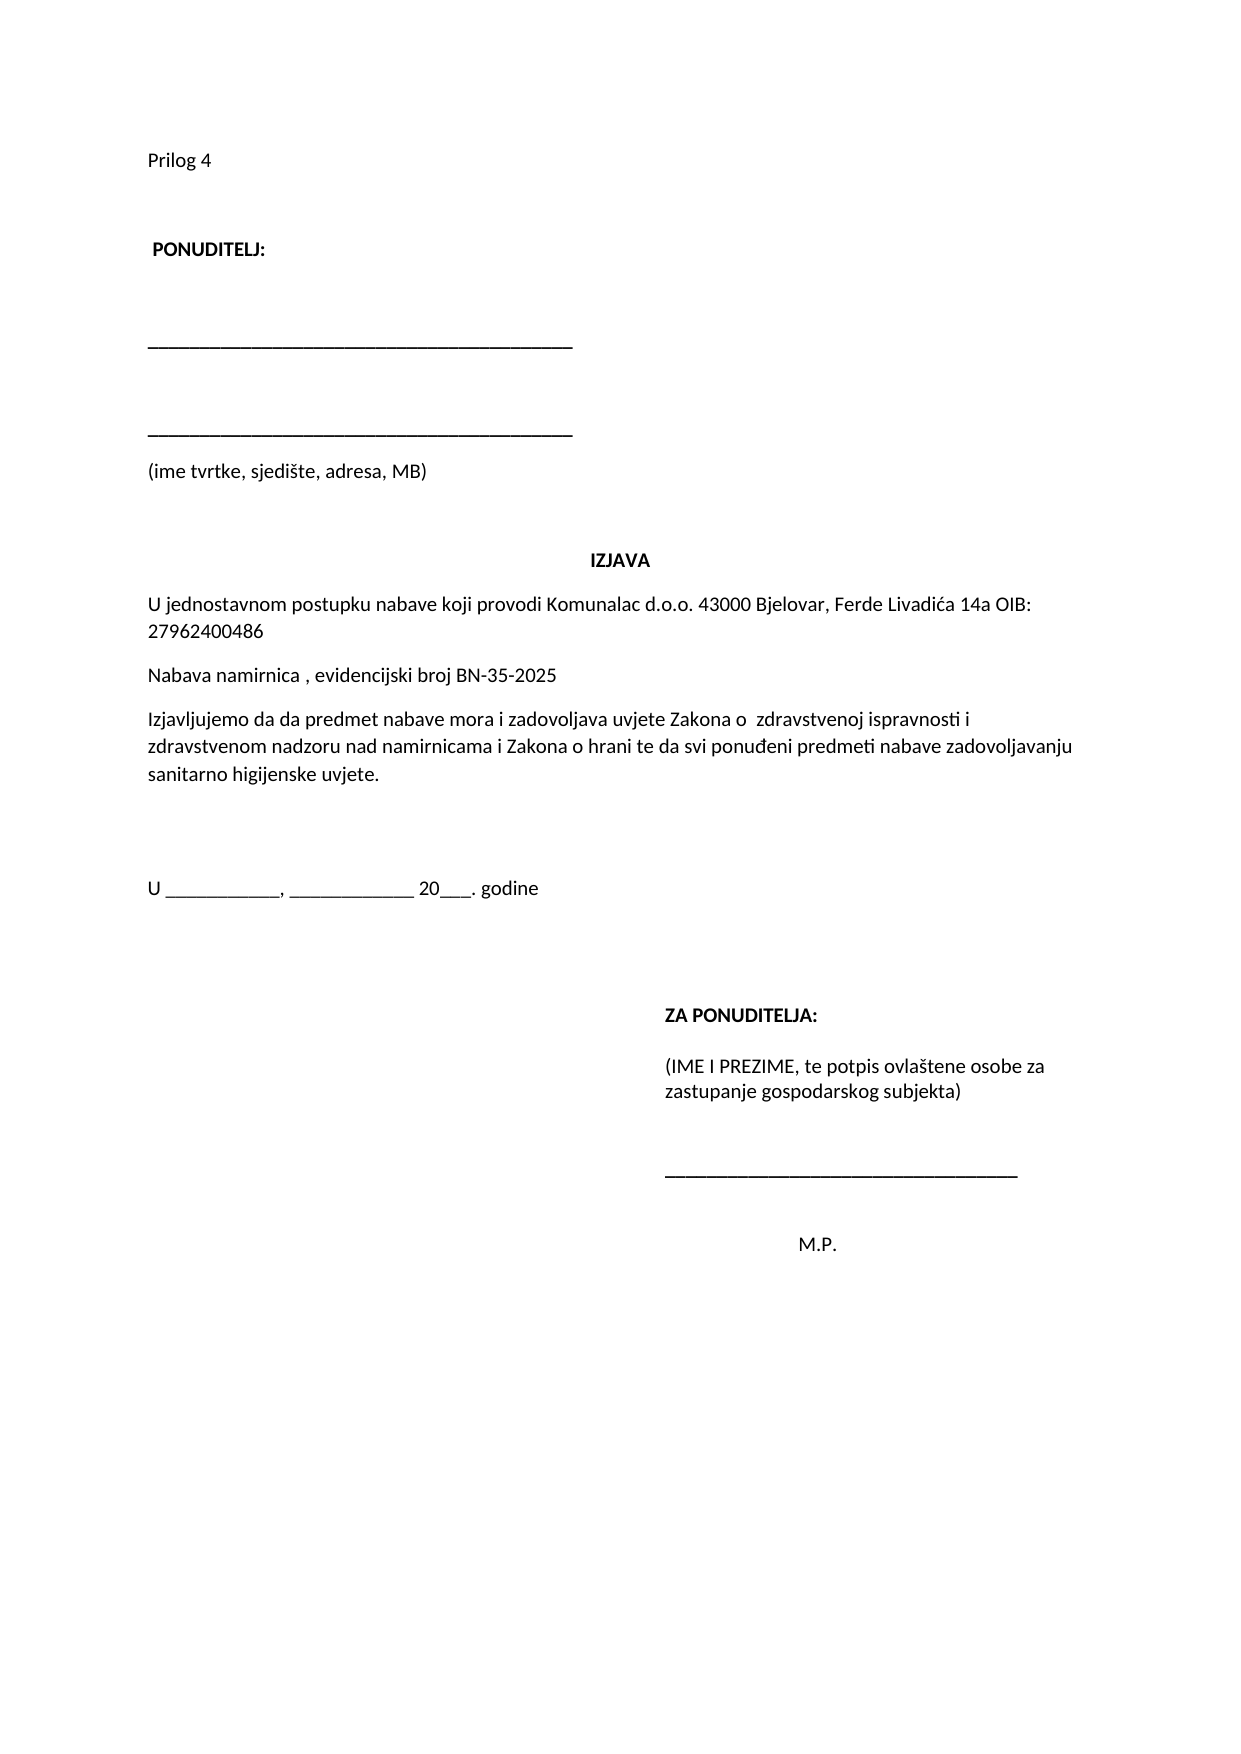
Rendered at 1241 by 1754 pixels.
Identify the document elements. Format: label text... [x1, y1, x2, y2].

text _________________________________________ [148, 326, 1093, 352]
text _________________________________________ [148, 414, 1093, 440]
text PONUDITELJ: [148, 236, 1093, 261]
text (ime tvrtke, sjedište, adresa, MB) [148, 459, 1093, 484]
text Prilog 4 [148, 148, 1093, 173]
text Nabava namirnica , evidencijski broj BN-35-2025 [148, 662, 1093, 688]
text IZJAVA [148, 547, 1093, 572]
text U jednostavnom postupku nabave koji provodi Komunalac d.o.o. 43000 Bjelovar, Ferde Livadića 14a OIB: 27962400486 [148, 591, 1093, 644]
text Izjavljujemo da da predmet nabave mora i zadovoljava uvjete Zakona o zdravstvenoj ispravnosti i zdravstvenom nadzoru nad namirnicama i Zakona o hrani te da svi ponuđeni predmeti nabave zadovoljavanju sanitarno higijenske uvjete. [148, 706, 1093, 787]
